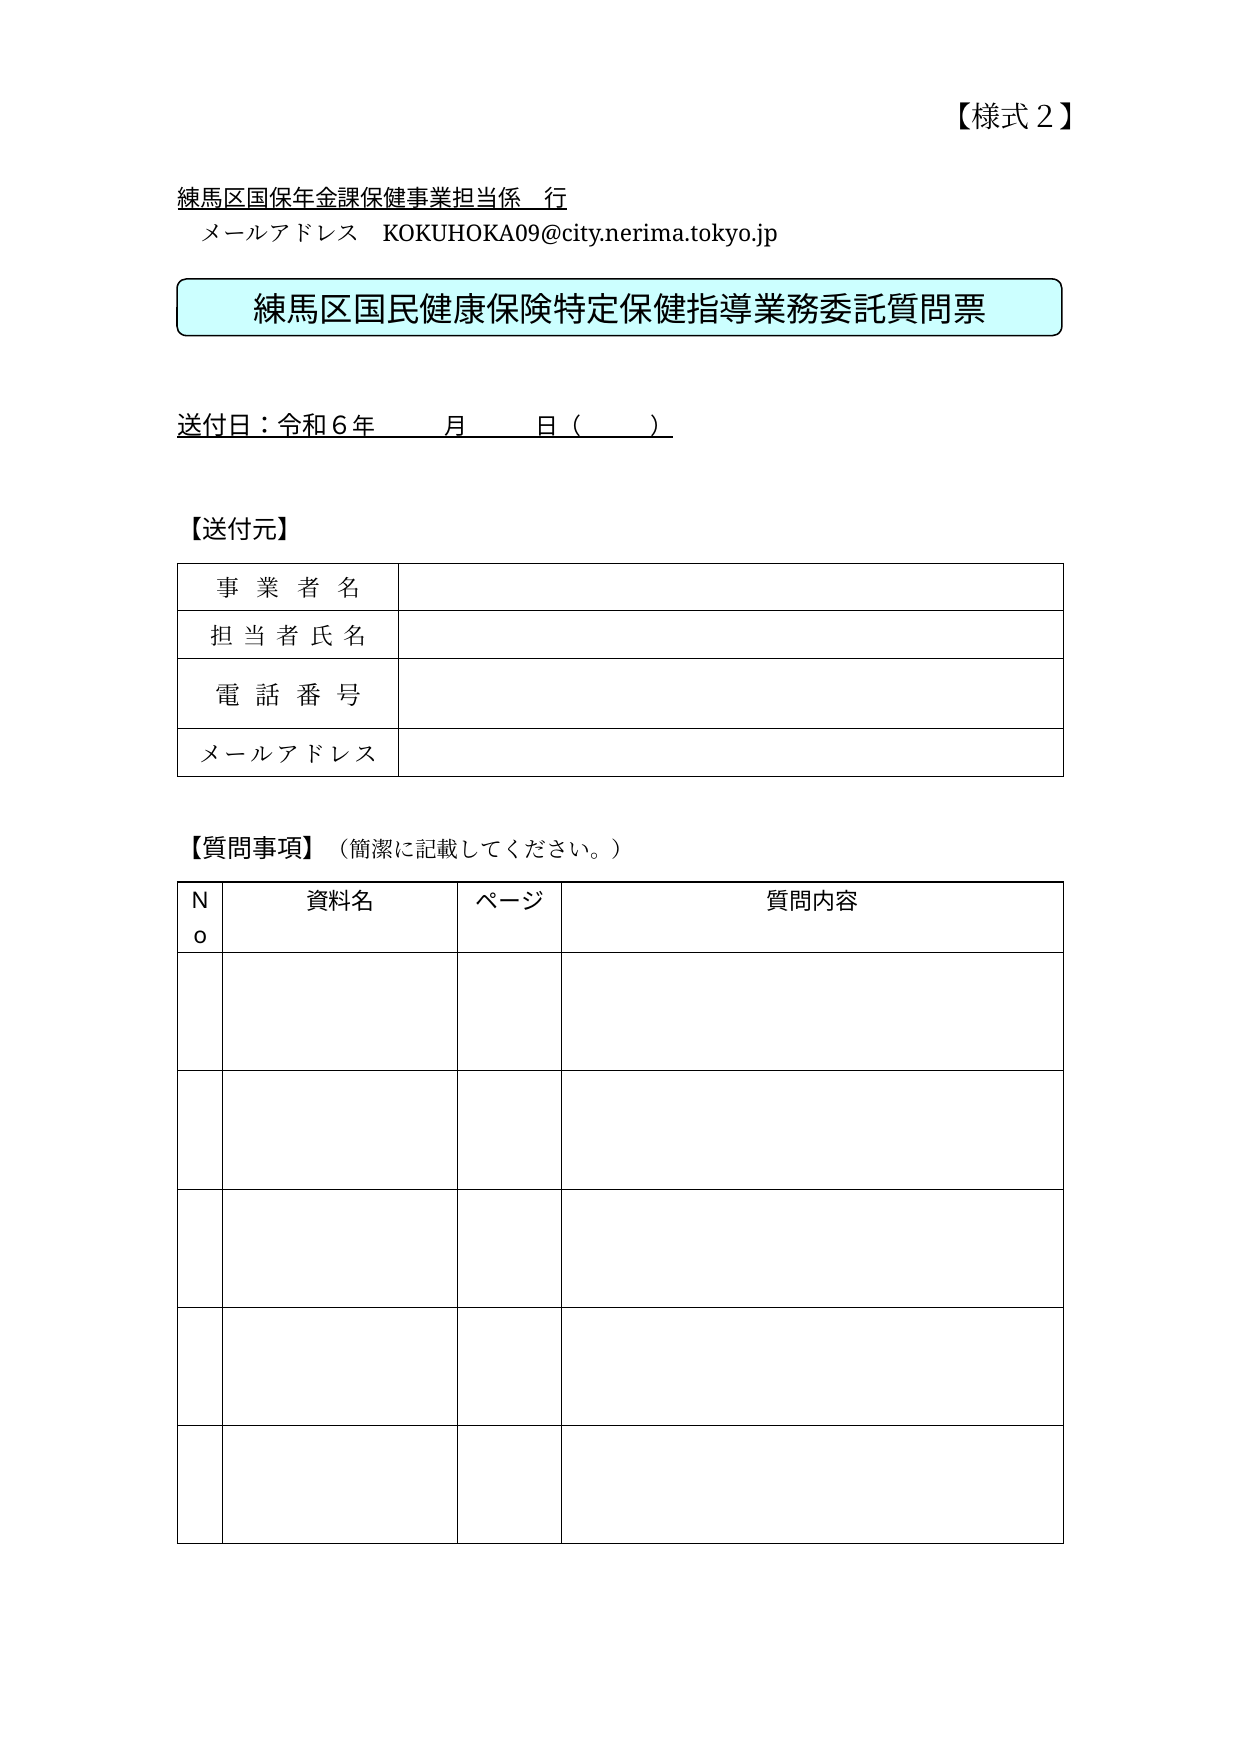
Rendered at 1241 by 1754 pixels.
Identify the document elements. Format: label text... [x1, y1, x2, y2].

table_cell [562, 1308, 1063, 1425]
table_cell [562, 953, 1063, 1070]
table_cell [458, 1426, 561, 1543]
table_header 事業者名 [178, 564, 398, 610]
table_cell [178, 953, 222, 1070]
table_cell [223, 1190, 457, 1307]
table_cell [458, 1071, 561, 1188]
table_cell [223, 1308, 457, 1425]
table_cell [458, 1308, 561, 1425]
text 練馬区国保年金課保健事業担当係 行 [177, 179, 1063, 214]
text 【送付元】 [177, 493, 1063, 563]
table_cell 電話番号 [178, 659, 398, 728]
table_header ページ [458, 883, 561, 952]
table_cell [178, 1426, 222, 1543]
table_cell [178, 1071, 222, 1188]
table_cell [223, 953, 457, 1070]
table_header 質問内容 [562, 883, 1063, 952]
table_cell [178, 1190, 222, 1307]
table_cell [458, 953, 561, 1070]
table_header [399, 564, 1063, 610]
table_cell 担当者氏名 [178, 611, 398, 657]
table_cell [399, 729, 1063, 776]
table_header 資料名 [223, 883, 457, 952]
table_cell [399, 611, 1063, 657]
table_cell [223, 1071, 457, 1188]
text 送付日：令和６年 月 日（ ） [177, 388, 1063, 458]
table_cell [458, 1190, 561, 1307]
text 【質問事項】（簡潔に記載してください。） [177, 812, 1063, 881]
table_header No [178, 883, 222, 952]
text メールアドレス KOKUHOKA09@city.nerima.tokyo.jp [177, 214, 1063, 249]
table_cell メールアドレス [178, 729, 398, 776]
table_cell [223, 1426, 457, 1543]
table_cell [178, 1308, 222, 1425]
table_cell [562, 1426, 1063, 1543]
table_cell [562, 1190, 1063, 1307]
table_cell [562, 1071, 1063, 1188]
table_cell [399, 659, 1063, 728]
